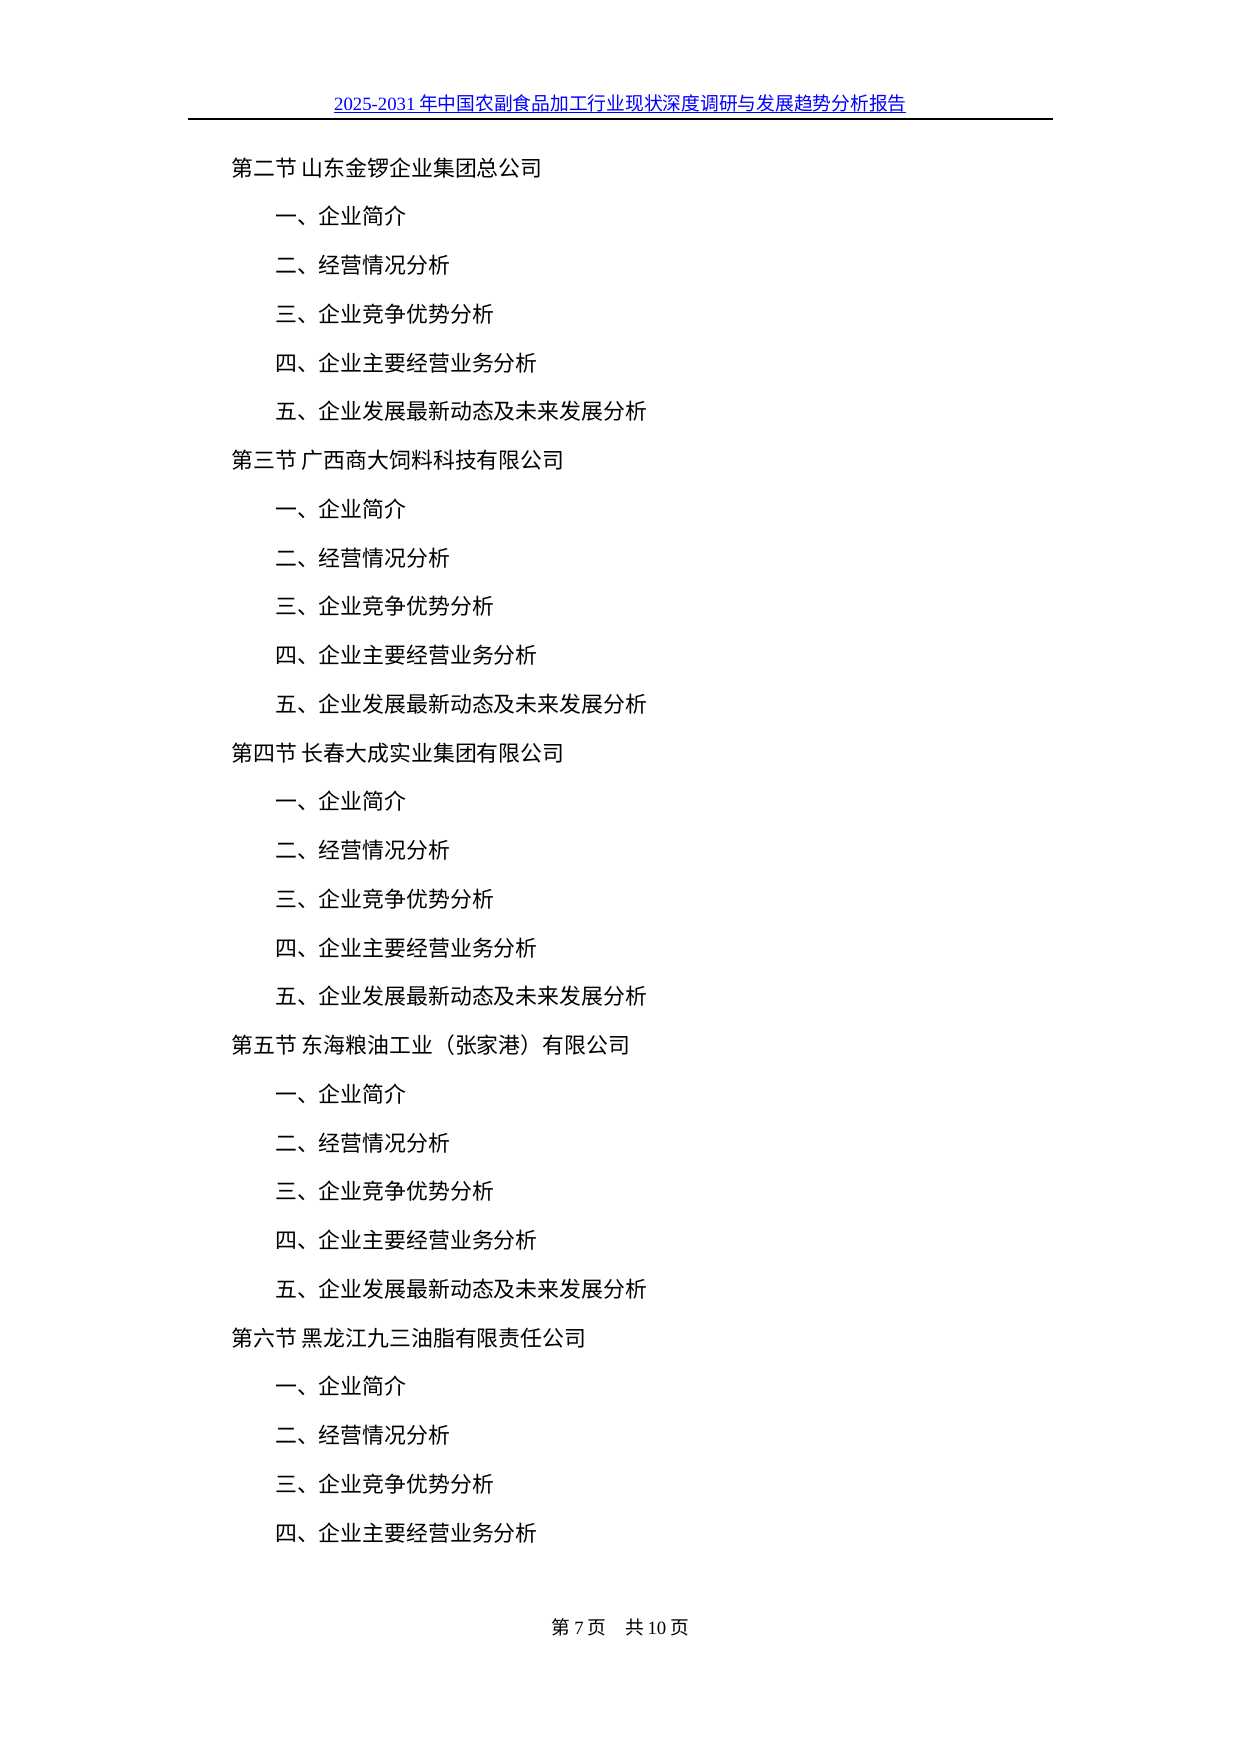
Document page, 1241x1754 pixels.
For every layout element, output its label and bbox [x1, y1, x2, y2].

text [187, 150, 1053, 1548]
